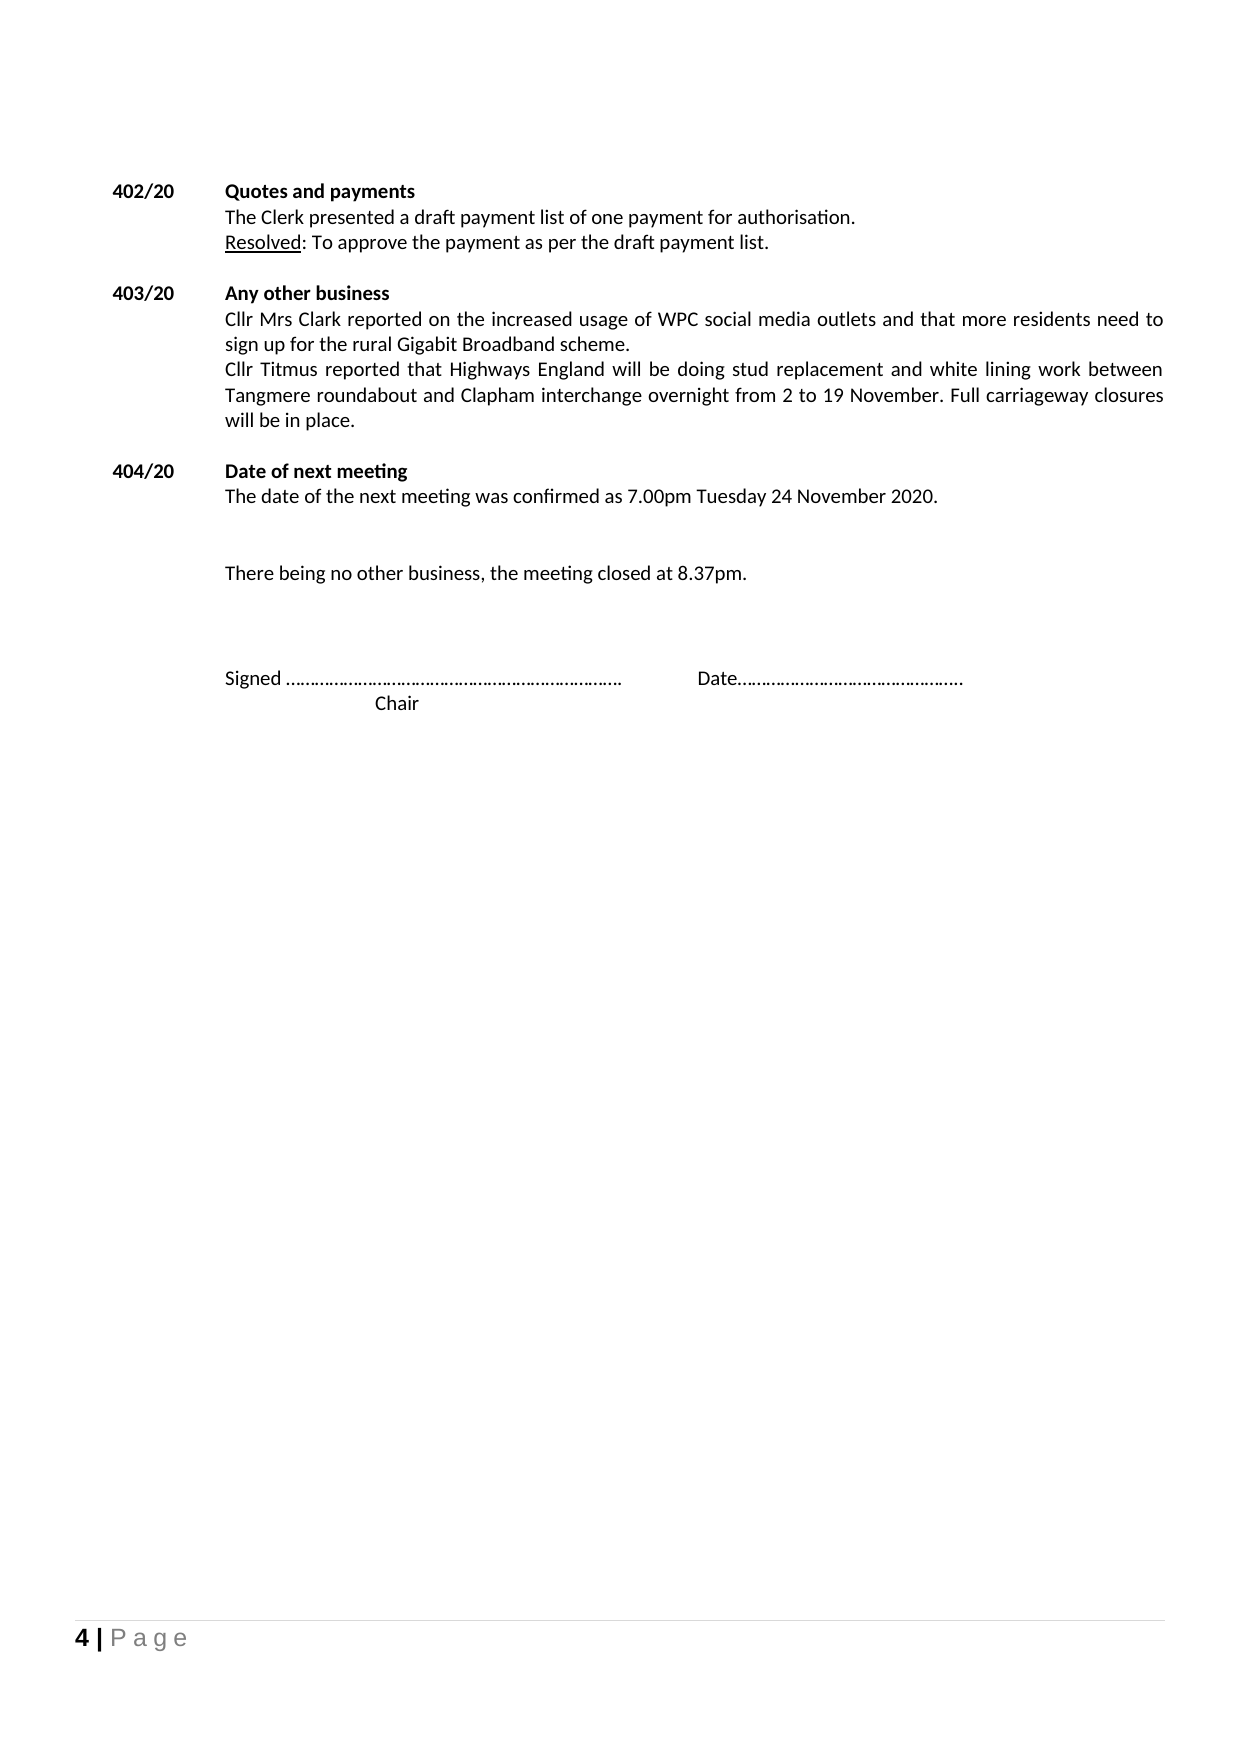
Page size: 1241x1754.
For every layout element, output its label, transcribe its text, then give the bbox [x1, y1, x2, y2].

text There being no other business, the meeting closed at 8.37pm. [150, 560, 1165, 585]
text 402/20 Quotes and payments [112, 179, 1165, 204]
text 404/20 Date of next meeting [112, 458, 1165, 484]
text The Clerk presented a draft payment list of one payment for authorisation. [225, 204, 1165, 229]
text Cllr Mrs Clark reported on the increased usage of WPC social media outlets and that more residents need to sign up for the rural Gigabit Broadband scheme. [225, 306, 1165, 357]
text 403/20 Any other business [112, 280, 1165, 306]
text The date of the next meeting was confirmed as 7.00pm Tuesday 24 November 2020. [150, 484, 1165, 509]
text Chair [75, 690, 1165, 716]
text Signed ……………………………………………………………. Date……………………………………….. [75, 665, 1165, 690]
text Cllr Titmus reported that Highways England will be doing stud replacement and white lining work between Tangmere roundabout and Clapham interchange overnight from 2 to 19 November. Full carriageway closures will be in place. [225, 357, 1165, 433]
text Resolved: To approve the payment as per the draft payment list. [225, 229, 1165, 255]
